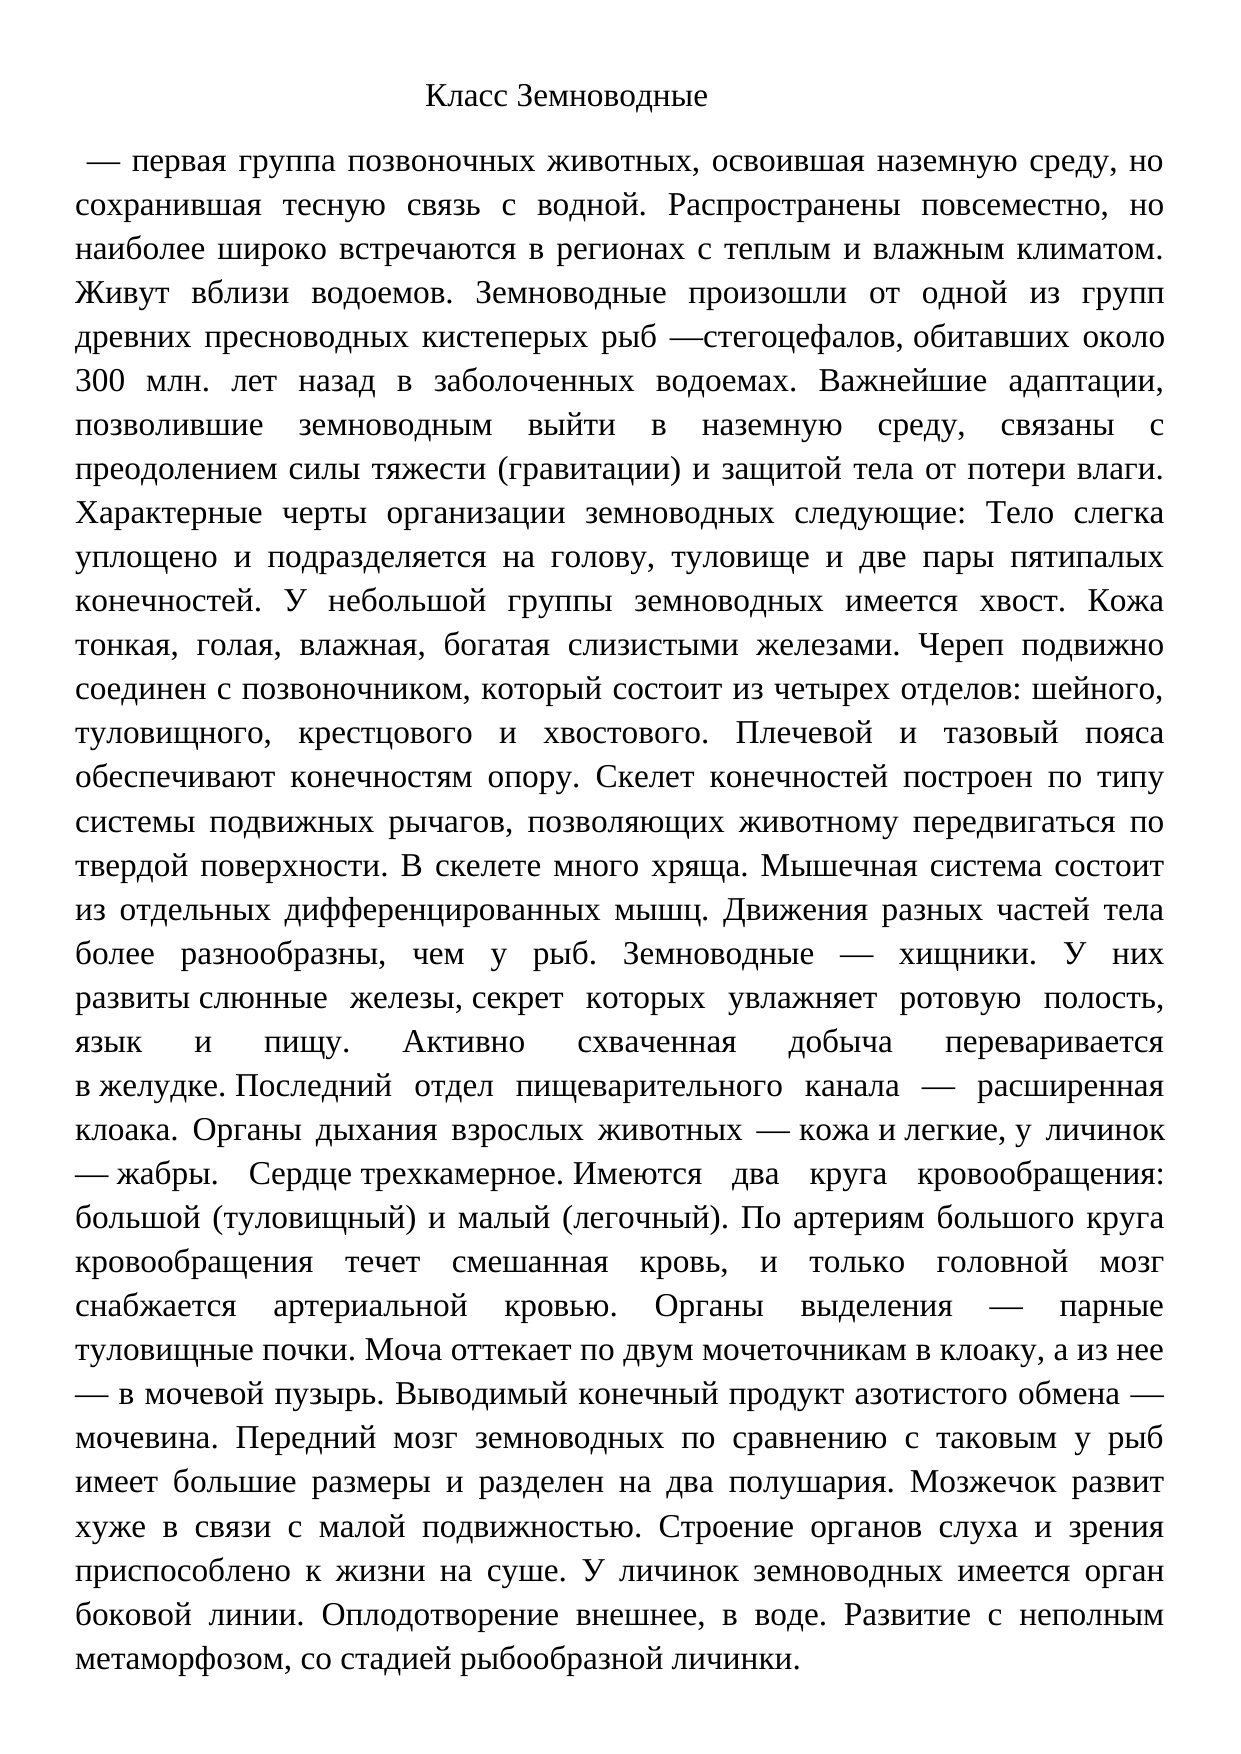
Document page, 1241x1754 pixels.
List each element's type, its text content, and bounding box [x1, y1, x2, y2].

text Класс Земноводные [75, 75, 1165, 113]
text — первая группа позвоночных животных, освоившая наземную среду, но сохранившая тесную связь с водной. Распространены повсеместно, но наиболее широко встречаются в регионах с теплым и влажным климатом. Живут вблизи водоемов. Земноводные произошли от одной из групп древних пресноводных кистеперых рыб —стегоцефалов, обитавших около 300 млн. лет назад в заболоченных водоемах. Важнейшие адаптации, позволившие земноводным выйти в наземную среду, связаны с преодолением силы тяжести (гравитации) и защитой тела от потери влаги. Характерные черты организации земноводных следующие: Тело слегка уплощено и подразделяется на голову, туловище и две пары пятипалых конечностей. У небольшой группы земноводных имеется хвост. Кожа тонкая, голая, влажная, богатая слизистыми железами. Череп подвижно соединен с позвоночником, который состоит из четырех отделов: шейного, туловищного, крестцового и хвостового. Плечевой и тазовый пояса обеспечивают конечностям опору. Скелет конечностей построен по типу системы подвижных рычагов, позволяющих животному передвигаться по твердой поверхности. В скелете много хряща. Мышечная система состоит из отдельных дифференцированных мышц. Движения разных частей тела более разнообразны, чем у рыб. Земноводные — хищники. У них развиты слюнные железы, секрет которых увлажняет ротовую полость, язык и пищу. Активно схваченная добыча переваривается в желудке. Последний отдел пищеварительного канала — расширенная клоака. Органы дыхания взрослых животных — кожа и легкие, у личинок — жабры. Сердце трехкамерное. Имеются два круга кровообращения: большой (туловищный) и малый (легочный). По артериям большого круга кровообращения течет смешанная кровь, и только головной мозг снабжается артериальной кровью. Органы выделения — парные туловищные почки. Моча оттекает по двум мочеточникам в клоаку, а из нее — в мочевой пузырь. Выводимый конечный продукт азотистого обмена — мочевина. Передний мозг земноводных по сравнению с таковым у рыб имеет большие размеры и разделен на два полушария. Мозжечок развит хуже в связи с малой подвижностью. Строение органов слуха и зрения приспособлено к жизни на суше. У личинок земноводных имеется орган боковой линии. Оплодотворение внешнее, в воде. Развитие с неполным метаморфозом, со стадией рыбообразной личинки. [75, 140, 1165, 1676]
